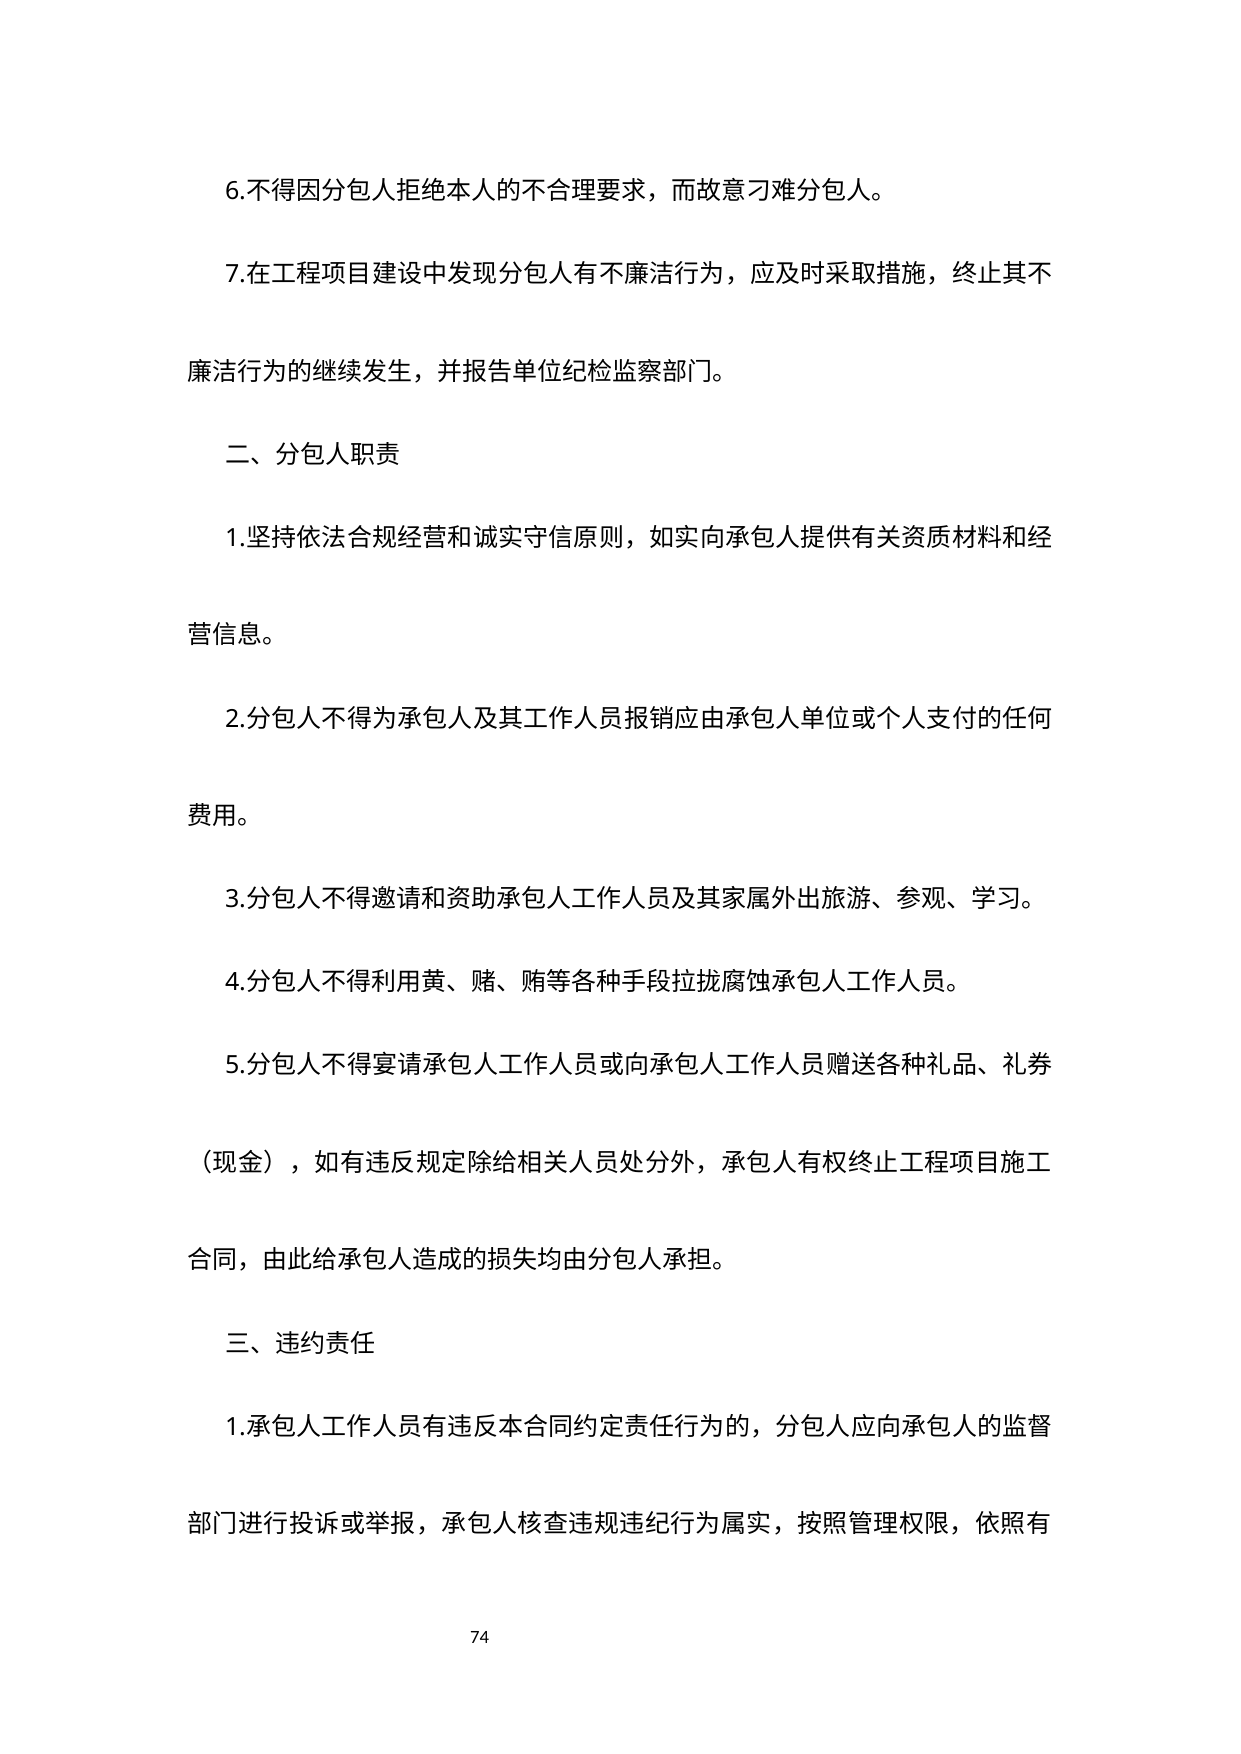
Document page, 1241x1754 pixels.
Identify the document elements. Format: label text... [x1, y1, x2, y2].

text 6.不得因分包人拒绝本人的不合理要求，而故意刁难分包人。 [187, 156, 1053, 221]
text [187, 1392, 1053, 1554]
text 二、分包人职责 [187, 420, 1053, 485]
text 3.分包人不得邀请和资助承包人工作人员及其家属外出旅游、参观、学习。 [187, 864, 1053, 929]
text 三、违约责任 [187, 1309, 1053, 1374]
text 4.分包人不得利用黄、赌、贿等各种手段拉拢腐蚀承包人工作人员。 [187, 947, 1053, 1012]
text 5.分包人不得宴请承包人工作人员或向承包人工作人员赠送各种礼品、礼券（现金），如有违反规定除给相关人员处分外，承包人有权终止工程项目施工合同，由此给承包人造成的损失均由分包人承担。 [187, 1031, 1053, 1291]
text 2.分包人不得为承包人及其工作人员报销应由承包人单位或个人支付的任何费用。 [187, 684, 1053, 846]
text 1.坚持依法合规经营和诚实守信原则，如实向承包人提供有关资质材料和经营信息。 [187, 503, 1053, 666]
text 7.在工程项目建设中发现分包人有不廉洁行为，应及时采取措施，终止其不廉洁行为的继续发生，并报告单位纪检监察部门。 [187, 239, 1053, 402]
